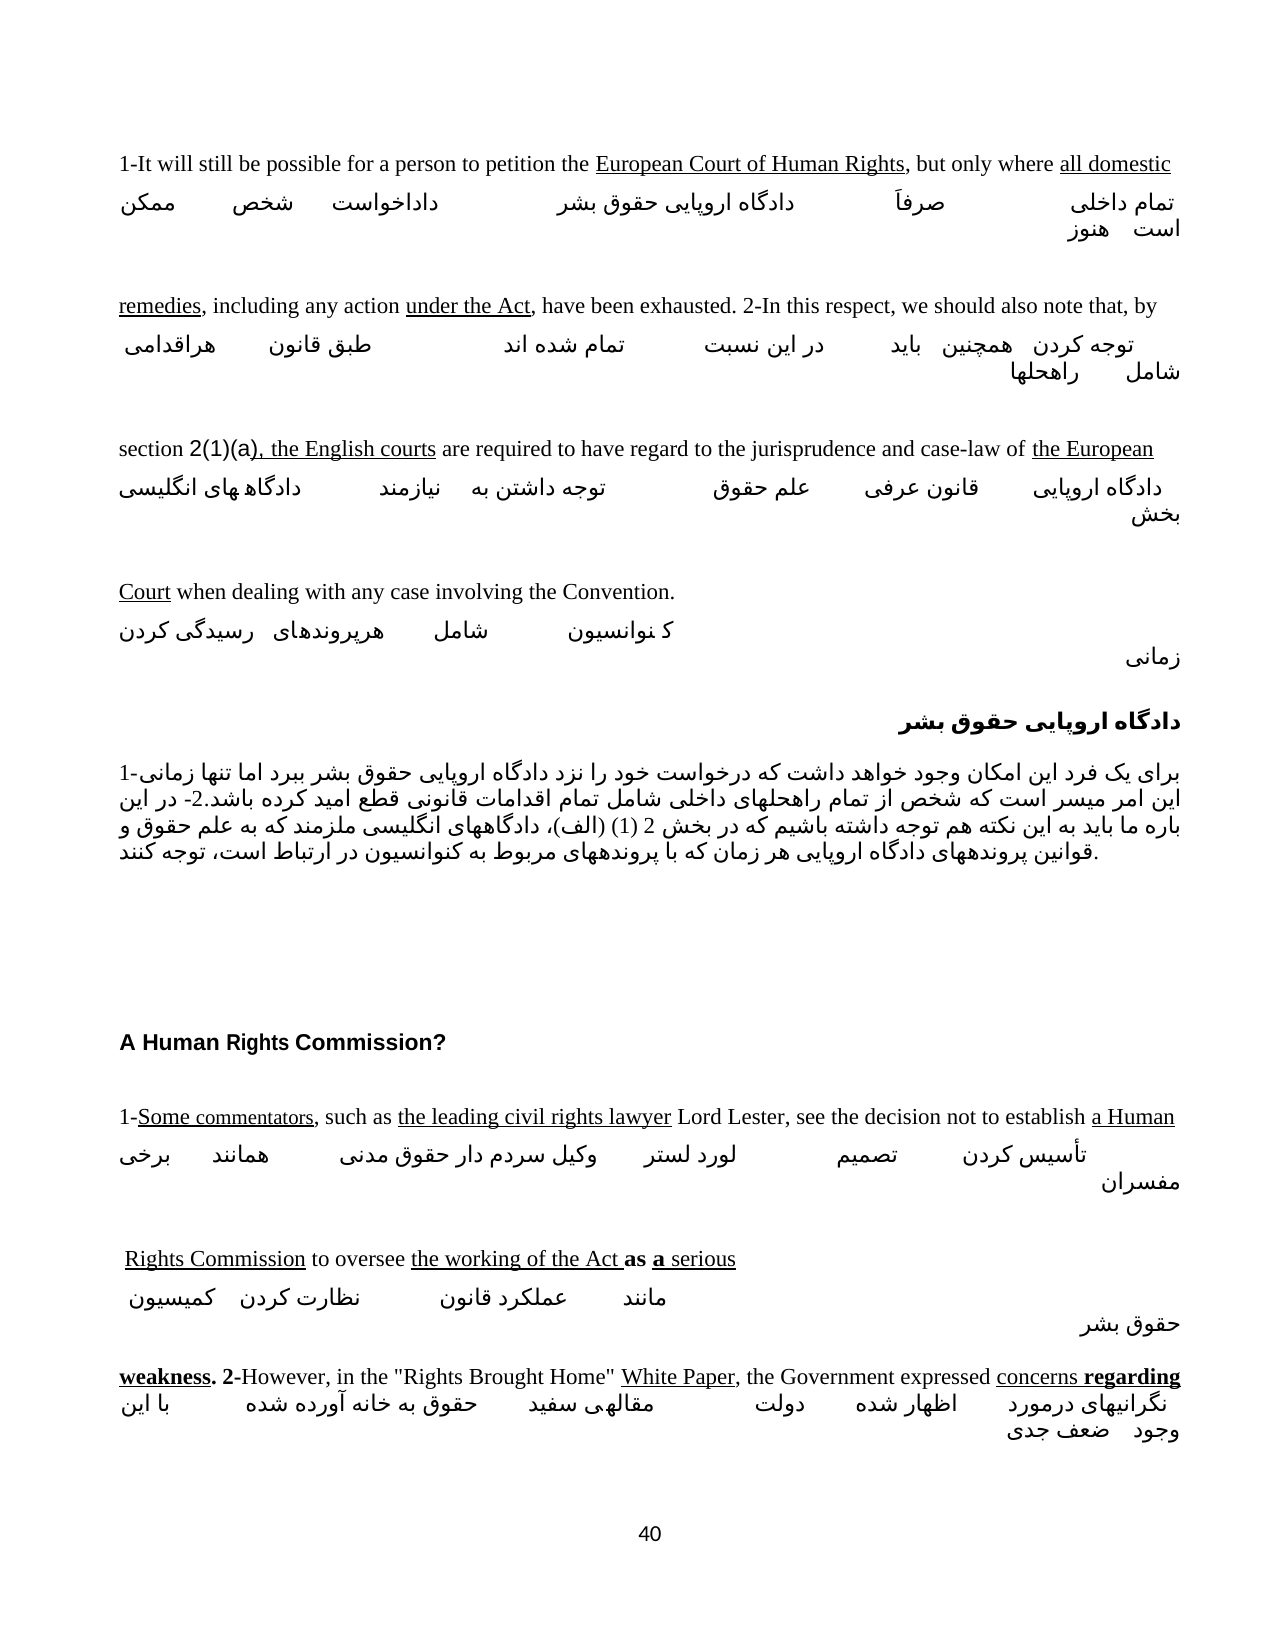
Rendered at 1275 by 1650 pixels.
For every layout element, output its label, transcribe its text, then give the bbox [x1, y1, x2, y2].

text 1-Some commentators, such as the leading civil rights lawyer Lord Lester, see the decision not to establish a Human [118, 1103, 1181, 1129]
text تمام داخلی صرفاَ دادگاه اروپایی حقوق بشر داداخواست شخص ممکن است هنوز [118, 189, 1181, 241]
text دادگاه اروپایی قانون عرفی علم حقوق توجه داشتن به نیازمند دادگاههای انگلیسی بخش [118, 474, 1181, 527]
text weakness. 2-However, in the "Rights Brought Home" White Paper, the Government expressed concerns regarding [119, 1363, 1181, 1389]
text تأسیس کردن تصمیم لورد لستر وکیل سردم دار حقوق مدنی همانند برخی مفسران [118, 1142, 1181, 1194]
text نگرانیهای درمورد اظهار شده دولت مقالهی سفید حقوق به خانه آورده شده با این وجود ضعف جدی [118, 1389, 1180, 1442]
text section 2(1)(a), the English courts are required to have regard to the jurisprudence and case-law of the European [118, 435, 1181, 462]
text Court when dealing with any case involving the Convention. [118, 578, 1181, 604]
text Rights Commission to oversee the working of the Act as a serious [118, 1245, 1181, 1272]
text دادگاه اروپایی حقوق بشر [118, 708, 1181, 734]
text 1-برای یک فرد این امکان وجود خواهد داشت که درخواست خود را نزد دادگاه اروپایی حقوق بشر ببرد اما تنها زمانی این امر میسر است که شخص از تمام راهحلهای داخلی شامل تمام اقدامات قانونی قطع امید کرده باشد.2- در این باره ما باید به این نکته هم توجه داشته باشیم که در بخش 2 (1) (الف)، دادگاههای انگلیسی ملزمند که به علم حقوق و قوانین پروندههای دادگاه اروپایی هر زمان که با پروندههای مربوط به کنوانسیون در ارتباط است، توجه کنند. [118, 759, 1181, 864]
text مانند عملکرد قانون نظارت کردن کمیسیون حقوق بشر [118, 1284, 1181, 1337]
text remedies, including any action under the Act, have been exhausted. 2-In this respect, we should also note that, by [118, 293, 1181, 319]
text کنوانسیون شامل هرپروندهای رسیدگی کردن زمانی [118, 617, 1181, 669]
text توجه کردن همچنین باید در این نسبت تمام شده اند طبق قانون هراقدامی شامل راهحلها [118, 331, 1181, 384]
text 1-It will still be possible for a person to petition the European Court of Human Rights, but only where all domestic [118, 150, 1181, 176]
text A Human Rights Commission? [119, 1019, 1181, 1055]
